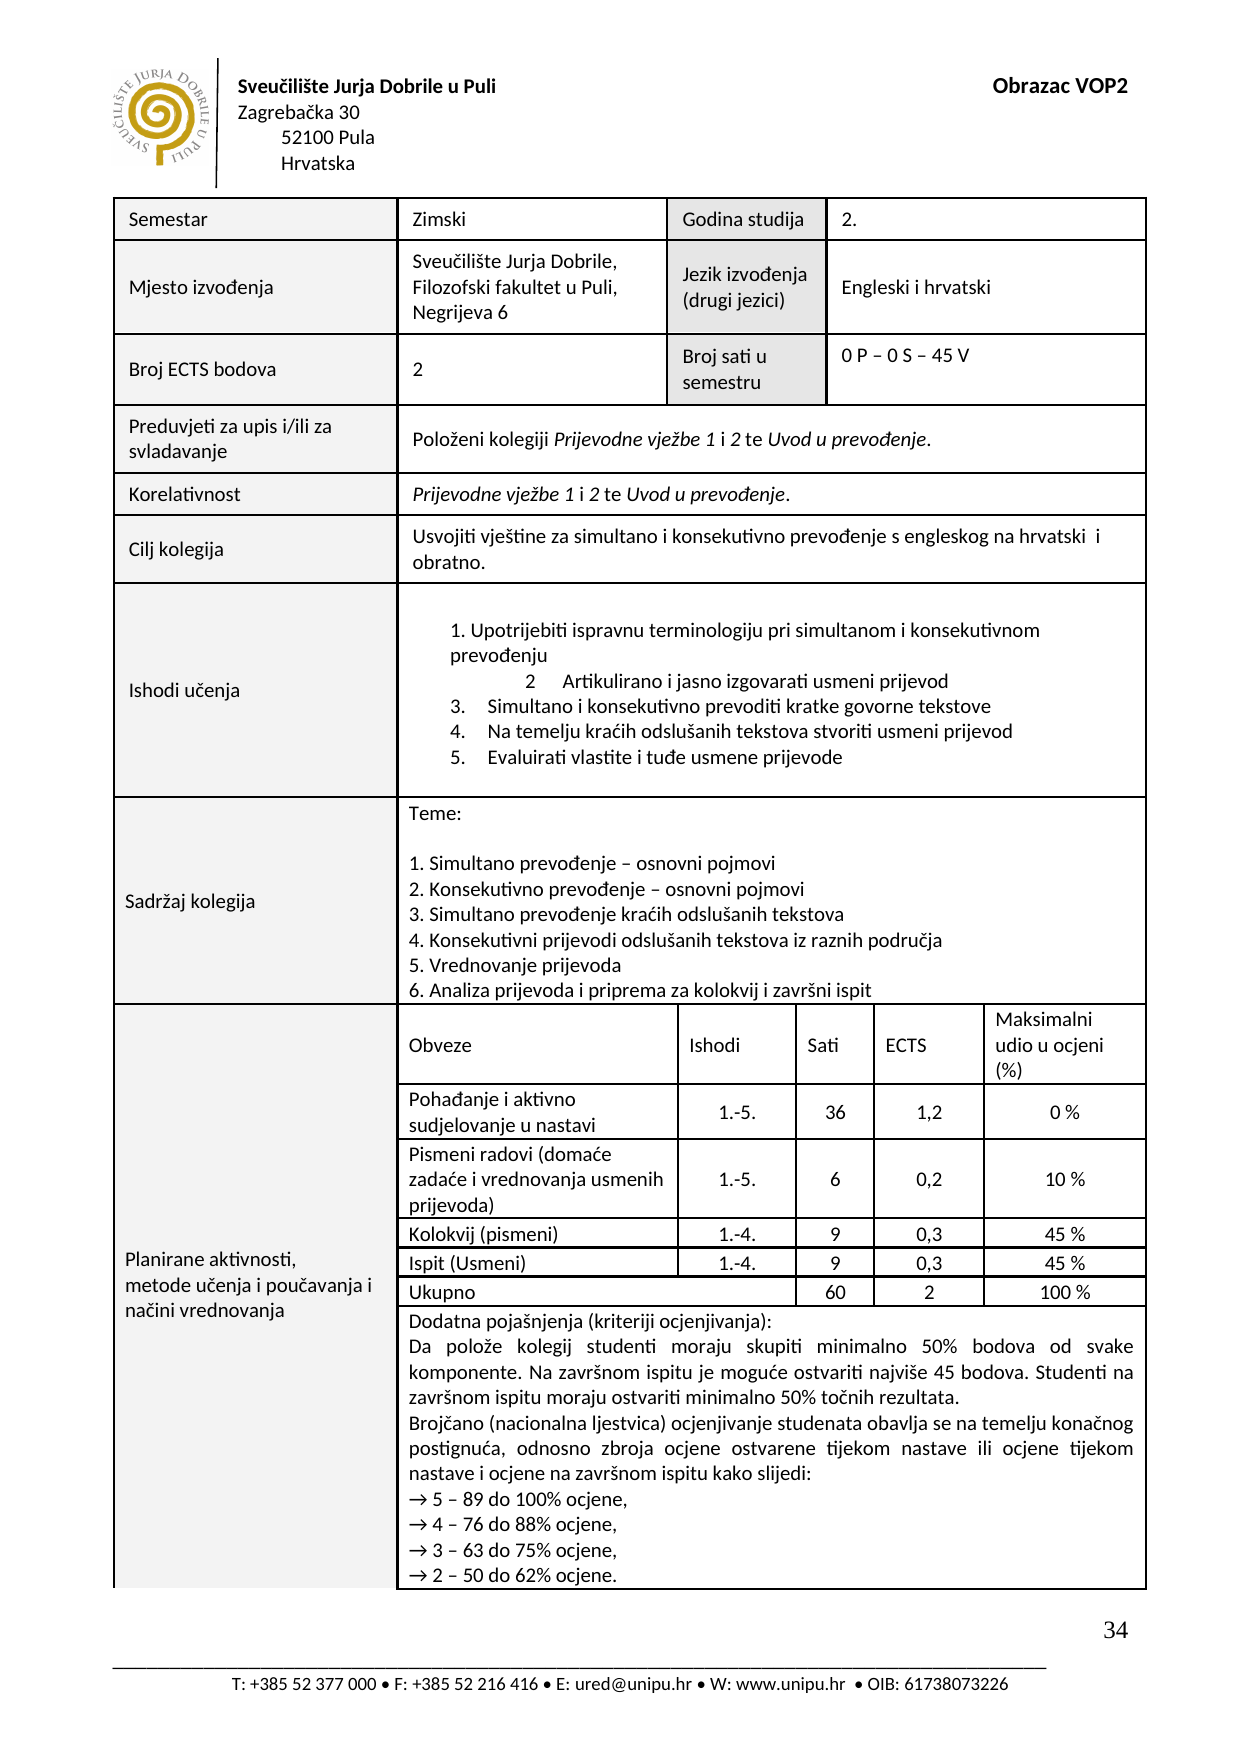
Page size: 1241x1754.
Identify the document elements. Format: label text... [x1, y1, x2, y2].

table_cell Sveučilište Jurja Dobrile, Filozofski fakultet u Puli, Negrijeva 6 [399, 241, 666, 332]
table_cell Položeni kolegiji Prijevodne vježbe 1 i 2 te Uvod u prevođenje. [399, 406, 1145, 472]
table_cell 6 [797, 1140, 873, 1217]
picture [111, 69, 210, 166]
table_cell 60 [797, 1278, 873, 1304]
table_cell Engleski i hrvatski [828, 241, 1145, 332]
table_cell 1. Upotrijebiti ispravnu terminologiju pri simultanom i konsekutivnom prevođenju Artikulirano i jasno izgovarati usmeni prijevod Simultano i konsekutivno prevoditi kratke govorne tekstove Na temelju kraćih odslušanih tekstova stvoriti usmeni prijevod Evaluirati vlastite i tuđe usmene prijevode [399, 584, 1145, 796]
table_cell Broj ECTS bodova [115, 335, 396, 404]
table_cell Dodatna pojašnjenja (kriteriji ocjenjivanja): Da polože kolegij studenti moraju skupiti minimalno 50% bodova od svake komponente. Na završnom ispitu je moguće ostvariti najviše 45 bodova. Studenti na završnom ispitu moraju ostvariti minimalno 50% točnih rezultata. Brojčano (nacionalna ljestvica) ocjenjivanje studenata obavlja se na temelju konačnog postignuća, odnosno zbroja ocjene ostvarene tijekom nastave ili ocjene tijekom nastave i ocjene na završnom ispitu kako slijedi: → 5 – 89 do 100% ocjene, → 4 – 76 do 88% ocjene, → 3 – 63 do 75% ocjene, → 2 – 50 do 62% ocjene. [399, 1307, 1145, 1588]
table_cell Ispit (Usmeni) [399, 1249, 677, 1275]
table_cell Jezik izvođenja (drugi jezici) [668, 241, 825, 332]
table_cell 2. [828, 199, 1145, 239]
table_cell 1,2 [875, 1085, 983, 1137]
table_cell Usvojiti vještine za simultano i konsekutivno prevođenje s engleskog na hrvatski i obratno. [399, 516, 1145, 582]
table_cell Sati [797, 1005, 873, 1083]
table_cell Semestar [115, 199, 396, 239]
table_cell 1.-5. [679, 1085, 795, 1137]
table_cell Planirane aktivnosti, metode učenja i poučavanja i načini vrednovanja [115, 1005, 396, 1588]
table_cell Sadržaj kolegija [115, 798, 396, 1003]
table_cell Kolokvij (pismeni) [399, 1219, 677, 1246]
table_cell 45 % [985, 1249, 1145, 1275]
table_cell Preduvjeti za upis i/ili za svladavanje [115, 406, 396, 472]
table_cell Pohađanje i aktivno sudjelovanje u nastavi [399, 1085, 677, 1137]
table_cell Obveze [399, 1005, 677, 1083]
table_cell ECTS [875, 1005, 983, 1083]
table_cell 0 P – 0 S – 45 V [828, 335, 1145, 404]
table_cell Zimski [399, 199, 666, 239]
table_cell Teme: 1. Simultano prevođenje – osnovni pojmovi 2. Konsekutivno prevođenje – osnovni pojmovi 3. Simultano prevođenje kraćih odslušanih tekstova 4. Konsekutivni prijevodi odslušanih tekstova iz raznih područja 5. Vrednovanje prijevoda 6. Analiza prijevoda i priprema za kolokvij i završni ispit [399, 798, 1145, 1003]
table_cell Cilj kolegija [115, 516, 396, 582]
table_cell 2 [875, 1278, 983, 1304]
table_cell Maksimalni udio u ocjeni (%) [985, 1005, 1145, 1083]
table_cell 9 [797, 1249, 873, 1275]
table_cell Prijevodne vježbe 1 i 2 te Uvod u prevođenje. [399, 474, 1145, 514]
table_cell 0,3 [875, 1249, 983, 1275]
table_cell 9 [797, 1219, 873, 1246]
table_cell 0 % [985, 1085, 1145, 1137]
table_cell 36 [797, 1085, 873, 1137]
table_cell Pismeni radovi (domaće zadaće i vrednovanja usmenih prijevoda) [399, 1140, 677, 1217]
table_cell Ukupno [399, 1278, 795, 1304]
table_cell Broj sati u semestru [668, 335, 825, 404]
table_cell 1.-4. [679, 1219, 795, 1246]
table_cell 100 % [985, 1278, 1145, 1304]
table_cell 1.-4. [679, 1249, 795, 1275]
table_cell 0,2 [875, 1140, 983, 1217]
table_cell Godina studija [668, 199, 825, 239]
table_cell 10 % [985, 1140, 1145, 1217]
table_cell Korelativnost [115, 474, 396, 514]
table_cell 1.-5. [679, 1140, 795, 1217]
table_cell 0,3 [875, 1219, 983, 1246]
table_cell 45 % [985, 1219, 1145, 1246]
table_cell 2 [399, 335, 666, 404]
table_cell Ishodi učenja [115, 584, 396, 796]
table_cell Mjesto izvođenja [115, 241, 396, 332]
table_cell Ishodi [679, 1005, 795, 1083]
